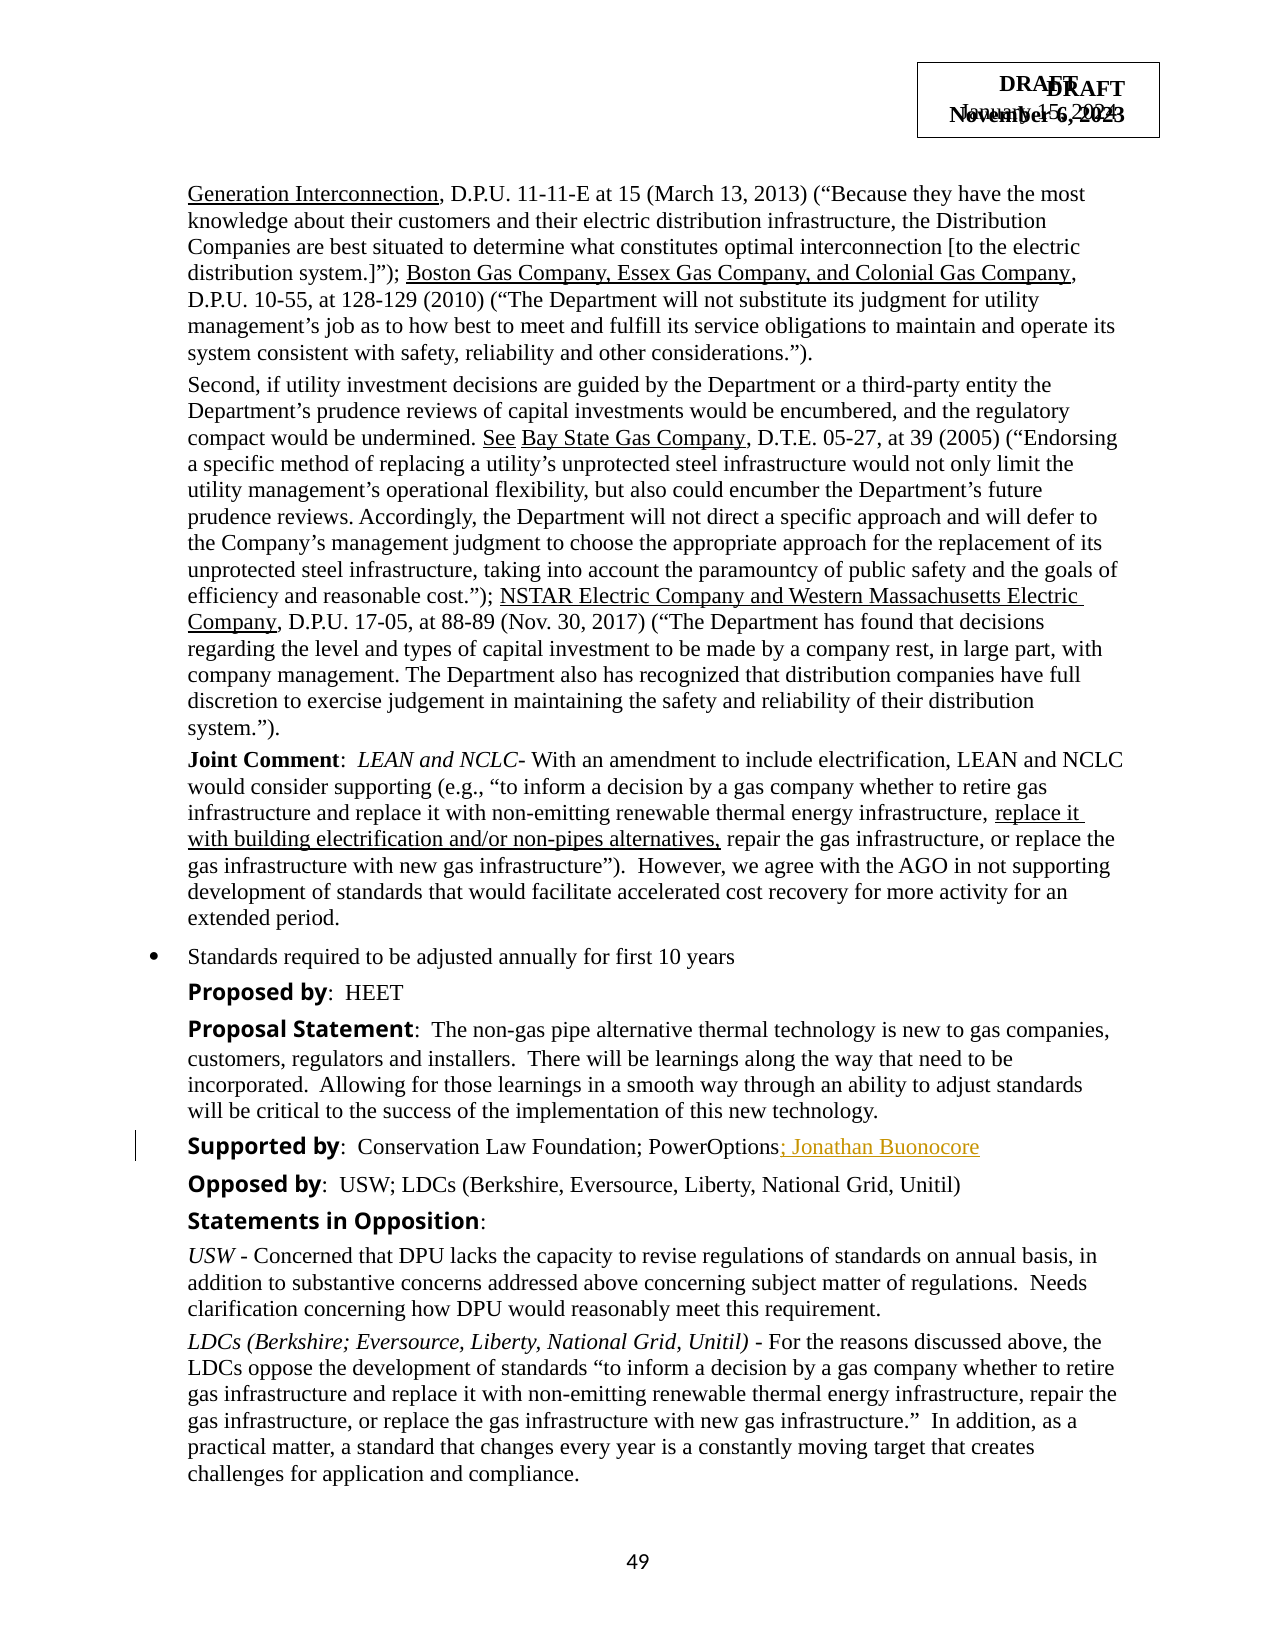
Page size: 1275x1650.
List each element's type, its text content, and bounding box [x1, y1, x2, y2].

list Proposed by: HEET [187, 976, 1125, 1007]
list Second, if utility investment decisions are guided by the Department or a third-party entity the Department’s prudence reviews of capital investments would be encumbered, and the regulatory compact would be undermined. See Bay State Gas Company, D.T.E. 05-27, at 39 (2005) (“Endorsing a specific method of replacing a utility’s unprotected steel infrastructure would not only limit the utility management’s operational flexibility, but also could encumber the Department’s future prudence reviews. Accordingly, the Department will not direct a specific approach and will defer to the Company’s management judgment to choose the appropriate approach for the replacement of its unprotected steel infrastructure, taking into account the paramountcy of public safety and the goals of efficiency and reasonable cost.”); NSTAR Electric Company and Western Massachusetts Electric Company, D.P.U. 17-05, at 88-89 (Nov. 30, 2017) (“The Department has found that decisions regarding the level and types of capital investment to be made by a company rest, in large part, with company management. The Department also has recognized that distribution companies have full discretion to exercise judgement in maintaining the safety and reliability of their distribution system.”). [187, 371, 1125, 740]
list Joint Comment: LEAN and NCLC- With an amendment to include electrification, LEAN and NCLC would consider supporting (e.g., “to inform a decision by a gas company whether to retire gas infrastructure and replace it with non-emitting renewable thermal energy infrastructure, replace it with building electrification and/or non-pipes alternatives, repair the gas infrastructure, or replace the gas infrastructure with new gas infrastructure”). However, we agree with the AGO in not supporting development of standards that would facilitate accelerated cost recovery for more activity for an extended period. [187, 746, 1125, 931]
list Statements in Opposition: [187, 1205, 1125, 1236]
list USW - Concerned that DPU lacks the capacity to revise regulations of standards on annual basis, in addition to substantive concerns addressed above concerning subject matter of regulations. Needs clarification concerning how DPU would reasonably meet this requirement. [187, 1242, 1125, 1322]
list Opposed by: USW; LDCs (Berkshire, Eversource, Liberty, National Grid, Unitil) [187, 1167, 1125, 1199]
list LDCs (Berkshire; Eversource, Liberty, National Grid, Unitil) - For the reasons discussed above, the LDCs oppose the development of standards “to inform a decision by a gas company whether to retire gas infrastructure and replace it with non-emitting renewable thermal energy infrastructure, repair the gas infrastructure, or replace the gas infrastructure with new gas infrastructure.” In addition, as a practical matter, a standard that changes every year is a constantly moving target that creates challenges for application and compliance. [187, 1328, 1125, 1486]
list Standards required to be adjusted annually for first 10 years [150, 943, 1125, 970]
list Proposal Statement: The non-gas pipe alternative thermal technology is new to gas companies, customers, regulators and installers. There will be learnings along the way that need to be incorporated. Allowing for those learnings in a smooth way through an ability to adjust standards will be critical to the success of the implementation of this new technology. [187, 1013, 1125, 1124]
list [187, 180, 1125, 365]
list Supported by: Conservation Law Foundation; PowerOptions [187, 1130, 1125, 1161]
